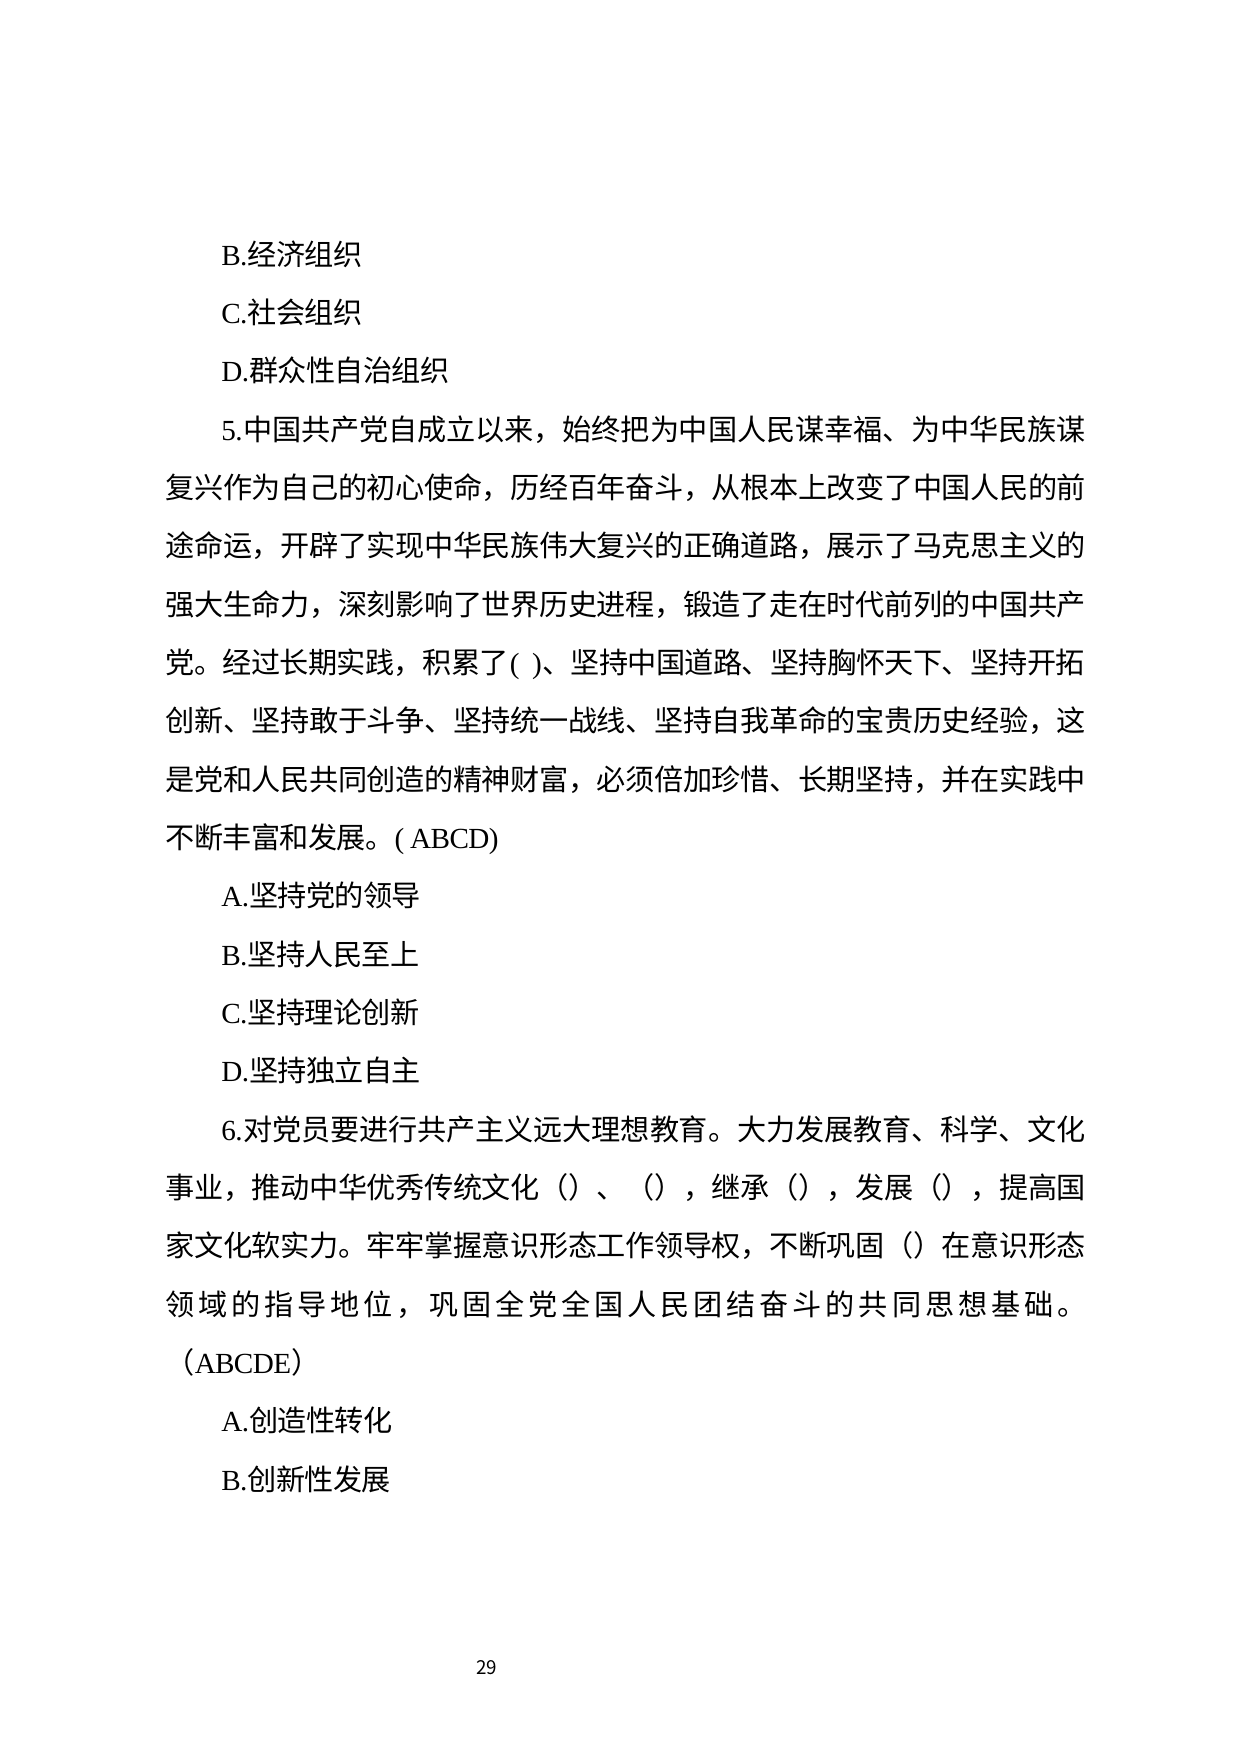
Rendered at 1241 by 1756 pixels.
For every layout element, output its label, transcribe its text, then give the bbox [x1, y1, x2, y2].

text B.坚持人民至上 [165, 918, 1087, 977]
text B.经济组织 [165, 218, 1087, 277]
text C.社会组织 [165, 277, 1087, 335]
text D.坚持独立自主 [165, 1035, 1087, 1093]
text B.创新性发展 [165, 1443, 1087, 1502]
text C.坚持理论创新 [165, 977, 1087, 1035]
text 5.中国共产党自成立以来，始终把为中国人民谋幸福、为中华民族谋复兴作为自己的初心使命，历经百年奋斗，从根本上改变了中国人民的前途命运，开辟了实现中华民族伟大复兴的正确道路，展示了马克思主义的强大生命力，深刻影响了世界历史进程，锻造了走在时代前列的中国共产党。经过长期实践，积累了( )、坚持中国道路、坚持胸怀天下、坚持开拓创新、坚持敢于斗争、坚持统一战线、坚持自我革命的宝贵历史经验，这是党和人民共同创造的精神财富，必须倍加珍惜、长期坚持，并在实践中不断丰富和发展。( ABCD) [165, 393, 1087, 860]
text A.坚持党的领导 [165, 860, 1087, 918]
text 6.对党员要进行共产主义远大理想教育。大力发展教育、科学、文化事业，推动中华优秀传统文化（）、（），继承（），发展（），提高国家文化软实力。牢牢掌握意识形态工作领导权，不断巩固（）在意识形态领域的指导地位，巩固全党全国人民团结奋斗的共同思想基础。（ABCDE） [165, 1093, 1087, 1385]
text A.创造性转化 [165, 1385, 1087, 1443]
text D.群众性自治组织 [165, 335, 1087, 393]
